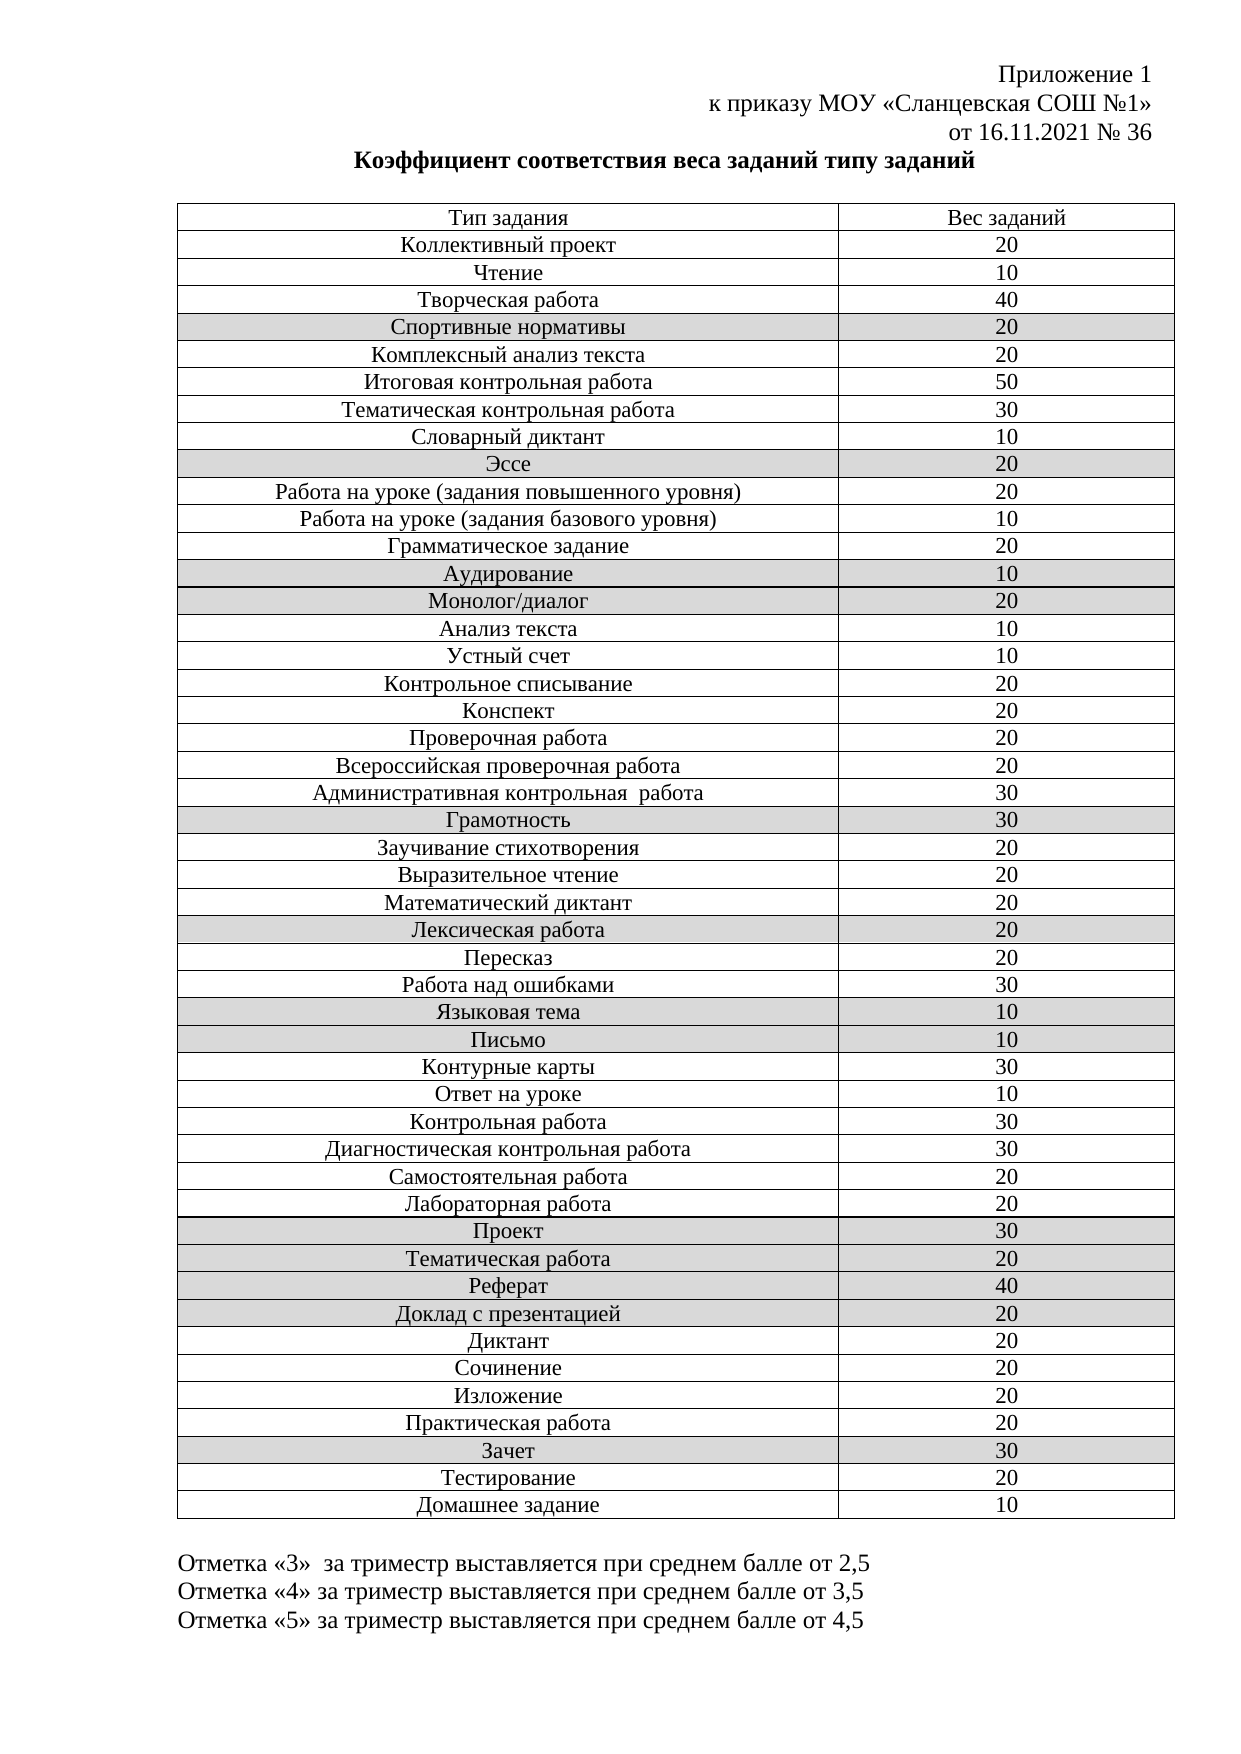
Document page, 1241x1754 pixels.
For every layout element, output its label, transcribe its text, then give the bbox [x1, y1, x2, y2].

table_cell Сочинение [178, 1355, 838, 1381]
table_cell 20 [839, 314, 1174, 340]
table_cell 20 [839, 450, 1174, 477]
table_cell Работа на уроке (задания повышенного уровня) [178, 478, 838, 504]
table_cell Контрольная работа [178, 1108, 838, 1134]
table_cell 10 [839, 1491, 1174, 1518]
table_cell 20 [839, 231, 1174, 258]
table_cell Словарный диктант [178, 423, 838, 449]
table_cell 50 [839, 368, 1174, 394]
table_cell Контурные карты [178, 1053, 838, 1079]
table_cell 40 [839, 286, 1174, 312]
table_cell Спортивные нормативы [178, 314, 838, 340]
table_cell 30 [839, 1437, 1174, 1463]
table_cell 20 [839, 861, 1174, 888]
text Коэффициент соответствия веса заданий типу заданий [177, 145, 1152, 174]
text Отметка «3» за триместр выставляется при среднем балле от 2,5 [177, 1548, 1152, 1576]
table_cell Диктант [178, 1327, 838, 1353]
table_cell 20 [839, 1382, 1174, 1408]
table_cell 20 [839, 752, 1174, 778]
table_cell 30 [839, 1053, 1174, 1079]
table_cell Доклад с презентацией [178, 1300, 838, 1326]
table_cell 20 [839, 478, 1174, 504]
table_cell Лабораторная работа [178, 1190, 838, 1216]
table_cell Грамотность [178, 807, 838, 833]
table_cell 30 [839, 1108, 1174, 1134]
table_cell Работа над ошибками [178, 971, 838, 997]
table_cell Письмо [178, 1026, 838, 1052]
table_cell Административная контрольная работа [178, 779, 838, 806]
table_cell 20 [839, 944, 1174, 970]
table_cell Грамматическое задание [178, 533, 838, 559]
table_cell Конспект [178, 697, 838, 723]
table_cell Практическая работа [178, 1409, 838, 1436]
table_cell Всероссийская проверочная работа [178, 752, 838, 778]
table_cell Проверочная работа [178, 724, 838, 751]
table_cell Проект [178, 1218, 838, 1244]
table_header Вес заданий [839, 204, 1174, 230]
table_cell Чтение [178, 259, 838, 285]
table_cell 20 [839, 724, 1174, 751]
table_cell 20 [839, 1464, 1174, 1490]
table_cell 20 [839, 889, 1174, 915]
table_cell 30 [839, 1135, 1174, 1162]
table_cell Выразительное чтение [178, 861, 838, 888]
table_cell Математический диктант [178, 889, 838, 915]
table_cell Анализ текста [178, 615, 838, 641]
table_cell 20 [839, 1190, 1174, 1216]
text Отметка «4» за триместр выставляется при среднем балле от 3,5 [177, 1576, 1152, 1605]
table_cell 30 [839, 971, 1174, 997]
table_cell Пересказ [178, 944, 838, 970]
table_cell Заучивание стихотворения [178, 834, 838, 860]
table_cell Ответ на уроке [178, 1081, 838, 1107]
table_cell 20 [839, 1245, 1174, 1271]
table_cell 10 [839, 1081, 1174, 1107]
table_cell Диагностическая контрольная работа [178, 1135, 838, 1162]
table_cell 10 [839, 423, 1174, 449]
table_header Тип задания [178, 204, 838, 230]
table_cell 20 [839, 834, 1174, 860]
table_cell 30 [839, 396, 1174, 422]
table_cell Зачет [178, 1437, 838, 1463]
table_cell Домашнее задание [178, 1491, 838, 1518]
table_cell 20 [839, 670, 1174, 696]
table_cell 20 [839, 1409, 1174, 1436]
table_cell Реферат [178, 1272, 838, 1299]
table_cell 10 [839, 615, 1174, 641]
table_cell 10 [839, 259, 1174, 285]
table_cell Изложение [178, 1382, 838, 1408]
table_cell 40 [839, 1272, 1174, 1299]
table_cell Эссе [178, 450, 838, 477]
table_cell Коллективный проект [178, 231, 838, 258]
table_cell 20 [839, 341, 1174, 367]
table_cell Аудирование [178, 560, 838, 586]
table_cell Монолог/диалог [178, 588, 838, 614]
text Отметка «5» за триместр выставляется при среднем балле от 4,5 [177, 1605, 1152, 1634]
table_cell 30 [839, 1218, 1174, 1244]
table_cell 10 [839, 998, 1174, 1025]
table_cell 20 [839, 916, 1174, 942]
table_cell 10 [839, 642, 1174, 668]
table_cell 20 [839, 1163, 1174, 1189]
table_cell Творческая работа [178, 286, 838, 312]
text Приложение 1 [177, 59, 1152, 88]
table_cell Комплексный анализ текста [178, 341, 838, 367]
table_cell Языковая тема [178, 998, 838, 1025]
table_cell 20 [839, 1355, 1174, 1381]
table_cell 20 [839, 533, 1174, 559]
text от 16.11.2021 № 36 [177, 117, 1152, 145]
table_cell Самостоятельная работа [178, 1163, 838, 1189]
table_cell Лексическая работа [178, 916, 838, 942]
table_cell 30 [839, 779, 1174, 806]
table_cell Тематическая контрольная работа [178, 396, 838, 422]
table_cell 10 [839, 560, 1174, 586]
table_cell 10 [839, 1026, 1174, 1052]
table_cell 20 [839, 697, 1174, 723]
table_cell 20 [839, 1300, 1174, 1326]
table_cell Тестирование [178, 1464, 838, 1490]
table_cell 30 [839, 807, 1174, 833]
table_cell Работа на уроке (задания базового уровня) [178, 505, 838, 532]
table_cell Устный счет [178, 642, 838, 668]
text к приказу МОУ «Сланцевская СОШ №1» [177, 88, 1152, 117]
table_cell 20 [839, 588, 1174, 614]
table_cell Итоговая контрольная работа [178, 368, 838, 394]
table_cell Тематическая работа [178, 1245, 838, 1271]
table_cell 10 [839, 505, 1174, 532]
table_cell Контрольное списывание [178, 670, 838, 696]
table_cell 20 [839, 1327, 1174, 1353]
